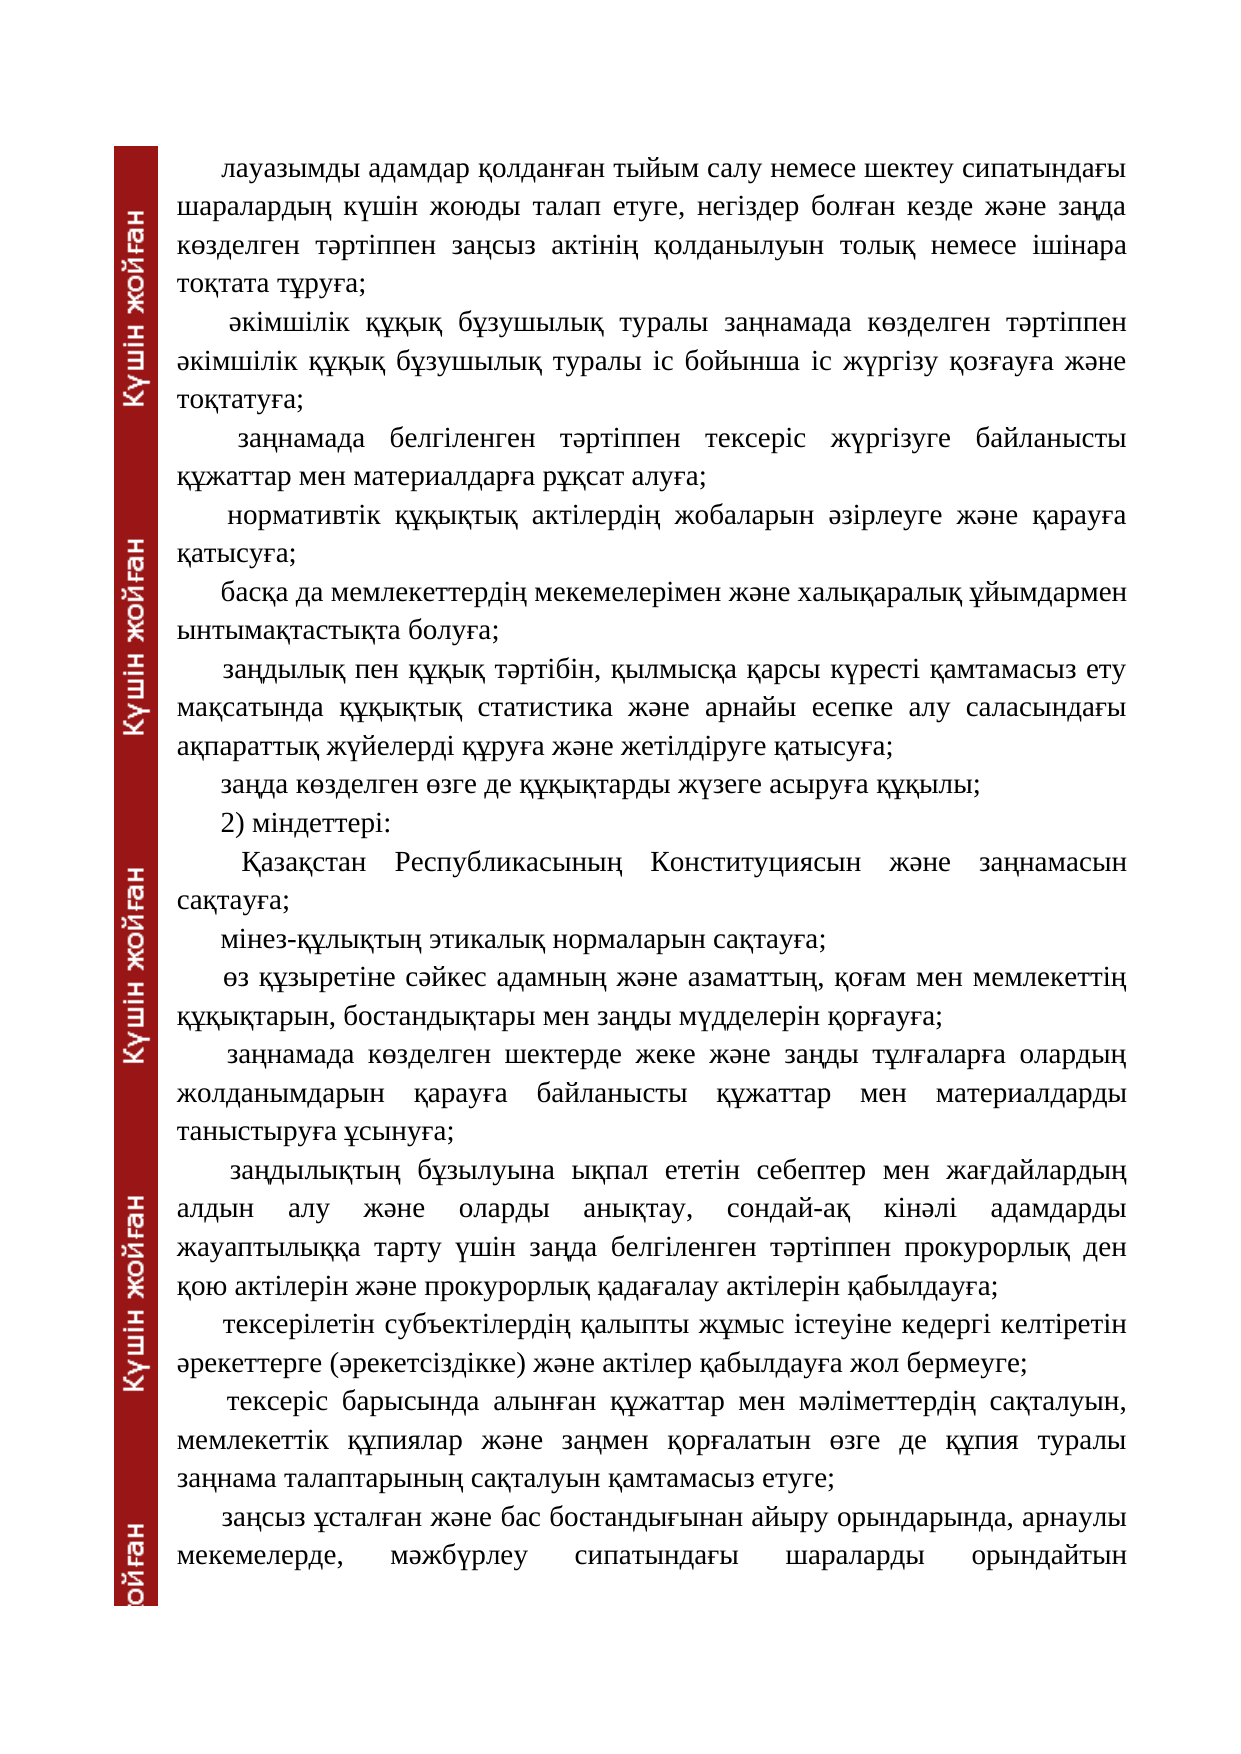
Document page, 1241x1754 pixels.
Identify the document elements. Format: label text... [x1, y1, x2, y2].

picture [114, 1494, 158, 1499]
text басқа да мемлекеттердің мекемелерімен және халықаралық ұйымдармен ынтымақтастықта болуға; [112, 574, 1128, 646]
text Қазақстан Республикасының Конституциясын және заңнамасын сақтауға; [112, 844, 1128, 916]
picture [114, 1147, 158, 1152]
picture [114, 1378, 158, 1383]
text өз құзыретіне сәйкес адамның және азаматтың, қоғам мен мемлекеттің құқықтарын, бостандықтары мен заңды мүдделерін қорғауға; [112, 959, 1128, 1031]
picture [114, 916, 158, 921]
text тексерілетін субъектілердің қалыпты жұмыс істеуіне кедергі келтіретін әрекеттерге (әрекетсіздікке) және актілер қабылдауға жол бермеуге; [112, 1306, 1128, 1378]
picture [114, 415, 158, 420]
picture [114, 492, 158, 497]
text нормативтік құқықтық актілердің жобаларын әзірлеуге және қарауға қатысуға; [112, 497, 1128, 569]
picture [114, 1301, 158, 1306]
text лауазымды адамдар қолданған тыйым салу немесе шектеу сипатындағы шаралардың күшін жоюды талап етуге, негіздер болған кезде және заңда көзделген тәртіппен заңсыз актінің қолданылуын толық немесе ішінара тоқтата тұруға; [112, 150, 1128, 299]
text заңнамада көзделген шектерде жеке және заңды тұлғаларға олардың жолданымдарын қарауға байланысты құжаттар мен материалдарды таныстыруға ұсынуға; [112, 1036, 1128, 1147]
picture [114, 646, 158, 651]
picture [114, 800, 158, 805]
text заңдылықтың бұзылуына ықпал ететін себептер мен жағдайлардың алдын алу және оларды анықтау, сондай-ақ кінәлі адамдарды жауаптылыққа тарту үшін заңда белгіленген тәртіппен прокурорлық ден қою актілерін және прокурорлық қадағалау актілерін қабылдауға; [112, 1152, 1128, 1301]
text заңнамада белгіленген тәртіппен тексеріс жүргізуге байланысты құжаттар мен материалдарға рұқсат алуға; [112, 420, 1128, 492]
text заңдылық пен құқық тәртібін, қылмысқа қарсы күресті қамтамасыз ету мақсатында құқықтық статистика және арнайы есепке алу саласындағы ақпараттық жүйелерді құруға және жетілдіруге қатысуға; [112, 651, 1128, 762]
text заңда көзделген өзге де құқықтарды жүзеге асыруға құқылы; [112, 767, 1128, 800]
picture [114, 1031, 158, 1036]
picture [114, 954, 158, 959]
picture [114, 762, 158, 767]
text әкімшілік құқық бұзушылық туралы заңнамада көзделген тәртіппен әкімшілік құқық бұзушылық туралы іс бойынша іс жүргізу қозғауға және тоқтатуға; [112, 304, 1128, 415]
picture [114, 299, 158, 304]
text мінез-құлықтың этикалық нормаларын сақтауға; [112, 921, 1128, 954]
picture [114, 1571, 158, 1606]
text тексеріс барысында алынған құжаттар мен мәліметтердің сақталуын, мемлекеттік құпиялар және заңмен қорғалатын өзге де құпия туралы заңнама талаптарының сақталуын қамтамасыз етуге; [112, 1383, 1128, 1494]
picture [114, 146, 158, 150]
text 2) міндеттері: [112, 805, 1128, 839]
picture [114, 569, 158, 574]
picture [114, 839, 158, 844]
